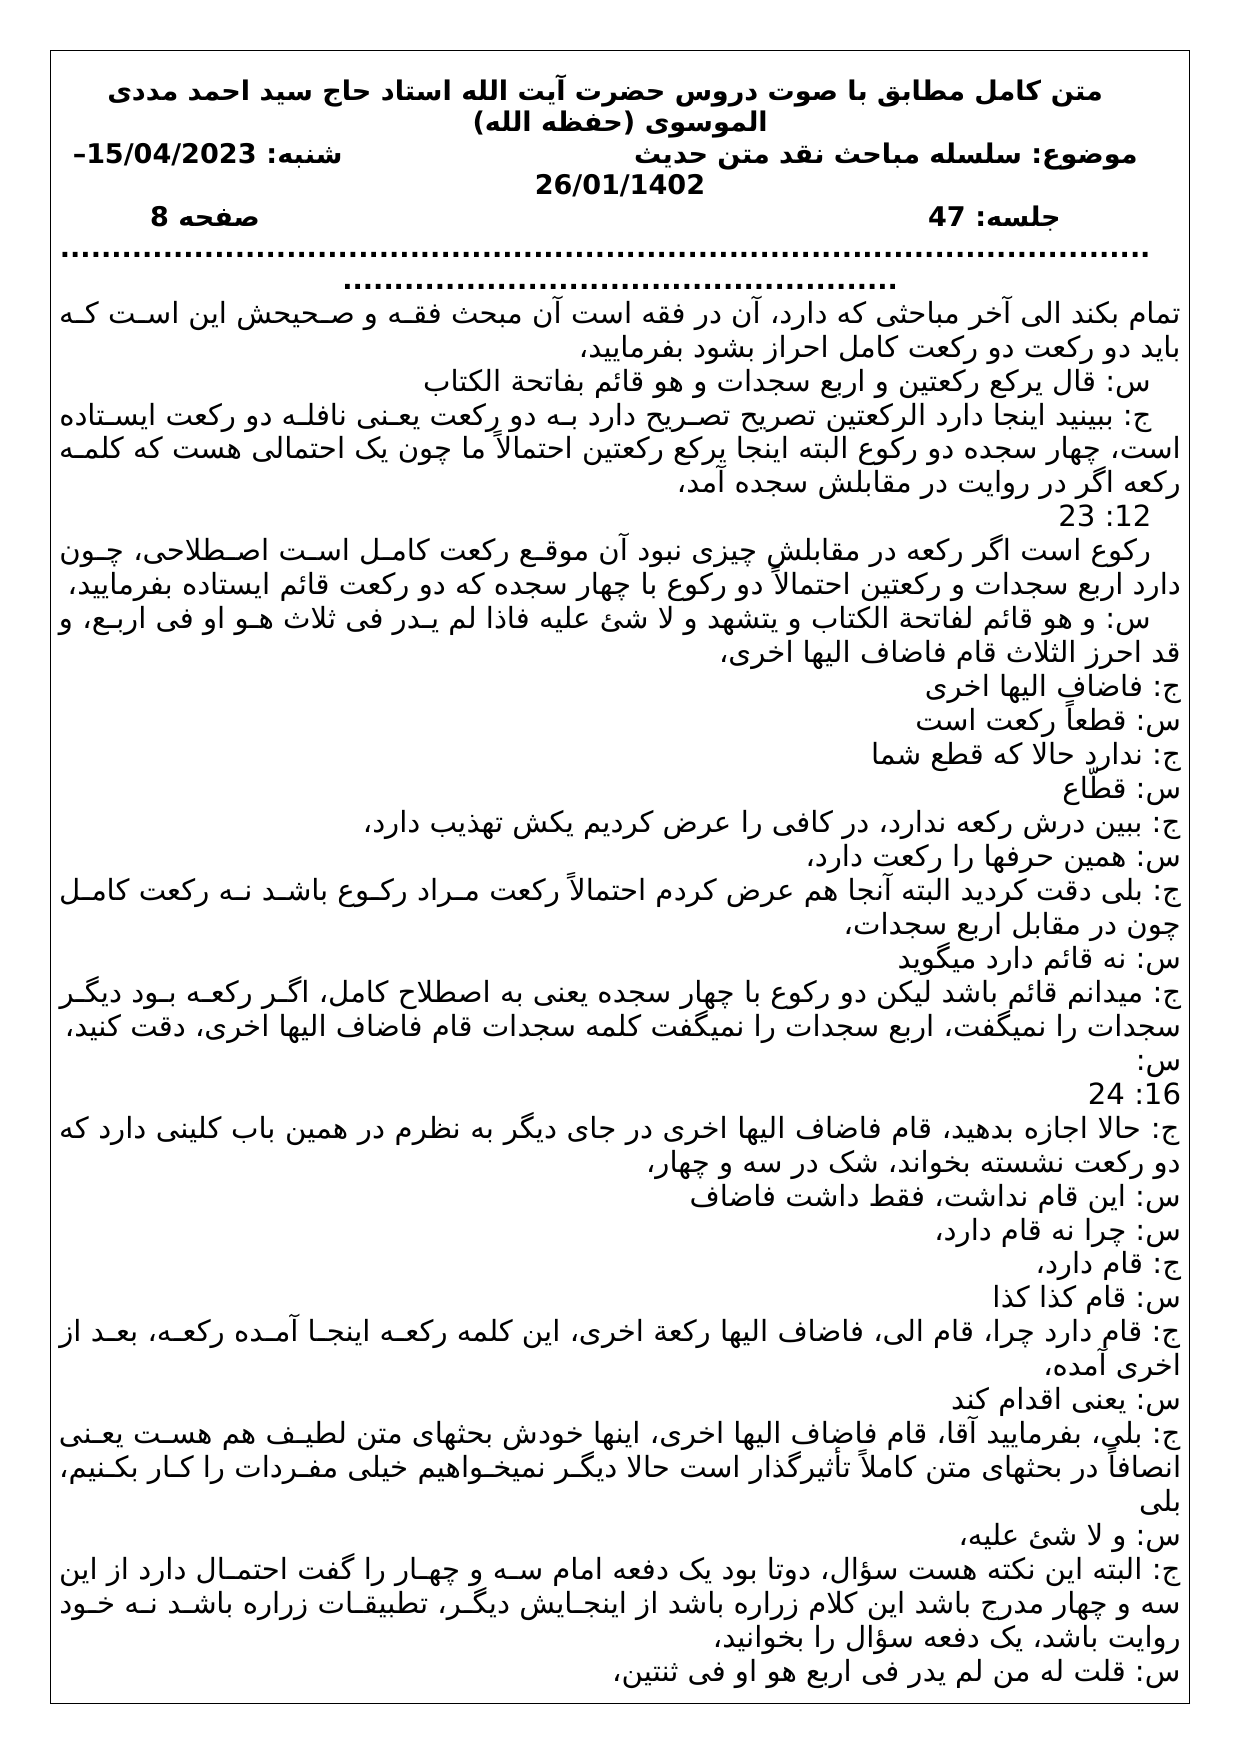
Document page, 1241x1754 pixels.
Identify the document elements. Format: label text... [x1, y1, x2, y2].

text ج: ندارد حالا که قطع شما [59, 737, 1181, 771]
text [59, 296, 1181, 364]
text ج: قام دارد چرا، قام الی، فاضاف اليها رکعة اخری، اين کلمه رکعه اينجا آمده رکعه، بعد از اخری آمده، [59, 1315, 1181, 1383]
text س: اين قام نداشت، فقط داشت فاضاف [59, 1179, 1181, 1213]
text ج: قام دارد، [59, 1247, 1181, 1281]
text ج: فاضاف اليها اخری [59, 669, 1181, 703]
text 16: 24 [59, 1077, 1181, 1111]
text س: قطعاً رکعت است [59, 703, 1181, 737]
text 12: 23 [59, 500, 1181, 534]
text ج: حالا اجازه بدهيد، قام فاضاف اليها اخری در جای ديگر به نظرم در همين باب کلينی دارد که دو رکعت نشسته بخواند، شک در سه و چهار، [59, 1111, 1181, 1179]
text س: قلت له من لم يدر فی اربع هو او فی ثنتين، [59, 1654, 1181, 1688]
text س: قطّاع [59, 771, 1181, 805]
text ج: البته اين نکته هست سؤال، دوتا بود يک دفعه امام سه و چهار را گفت احتمال دارد از اين سه و چهار مدرج باشد اين کلام زراره باشد از اينجايش ديگر، تطبيقات زراره باشد نه خود روايت باشد، يک دفعه سؤال را بخوانيد، [59, 1552, 1181, 1654]
text س: قام کذا کذا [59, 1281, 1181, 1315]
text س: قال يرکع رکعتين و اربع سجدات و هو قائم بفاتحة الکتاب [59, 364, 1181, 398]
text س: و هو قائم لفاتحة الکتاب و يتشهد و لا شئ عليه فاذا لم يدر فی ثلاث هو او فی اربع، و قد احرز الثلاث قام فاضاف اليها اخری، [59, 602, 1181, 669]
text س: يعنی اقدام کند [59, 1383, 1181, 1417]
text س: و لا شئ عليه، [59, 1518, 1181, 1552]
text ج: بلی دقت کرديد البته آنجا هم عرض کردم احتمالاً رکعت مراد رکوع باشد نه رکعت کامل چون در مقابل اربع سجدات، [59, 873, 1181, 941]
text س: همين حرفها را رکعت دارد، [59, 839, 1181, 873]
text ج: ببينيد اينجا دارد الرکعتين تصريح تصريح دارد به دو رکعت يعنی نافله دو رکعت ايستاده است، چهار سجده دو رکوع البته اينجا يرکع رکعتين احتمالاً ما چون يک احتمالی هست که کلمه رکعه اگر در روايت در مقابلش سجده آمد، [59, 398, 1181, 500]
text س: [59, 1043, 1181, 1077]
text س: چرا نه قام دارد، [59, 1213, 1181, 1247]
text ج: بلی، بفرماييد آقا، قام فاضاف اليها اخری، اينها خودش بحثهای متن لطيف هم هست يعنی انصافاً در بحثهای متن کاملاً تأثيرگذار است حالا ديگر نمیخواهيم خيلی مفردات را کار بکنيم، بلی [59, 1417, 1181, 1518]
text رکوع است اگر رکعه در مقابلش چيزی نبود آن موقع رکعت کامل است اصطلاحی، چون دارد اربع سجدات و رکعتين احتمالاً دو رکوع با چهار سجده که دو رکعت قائم ايستاده بفرماييد، [59, 534, 1181, 602]
text ج: ببين درش رکعه ندارد، در کافی را عرض کرديم يکش تهذيب دارد، [59, 805, 1181, 839]
text س: نه قائم دارد میگويد [59, 941, 1181, 975]
text ج: میدانم قائم باشد ليکن دو رکوع با چهار سجده يعنی به اصطلاح کامل، اگر رکعه بود ديگر سجدات را نمیگفت، اربع سجدات را نمیگفت کلمه سجدات قام فاضاف اليها اخری، دقت کنيد، [59, 975, 1181, 1043]
